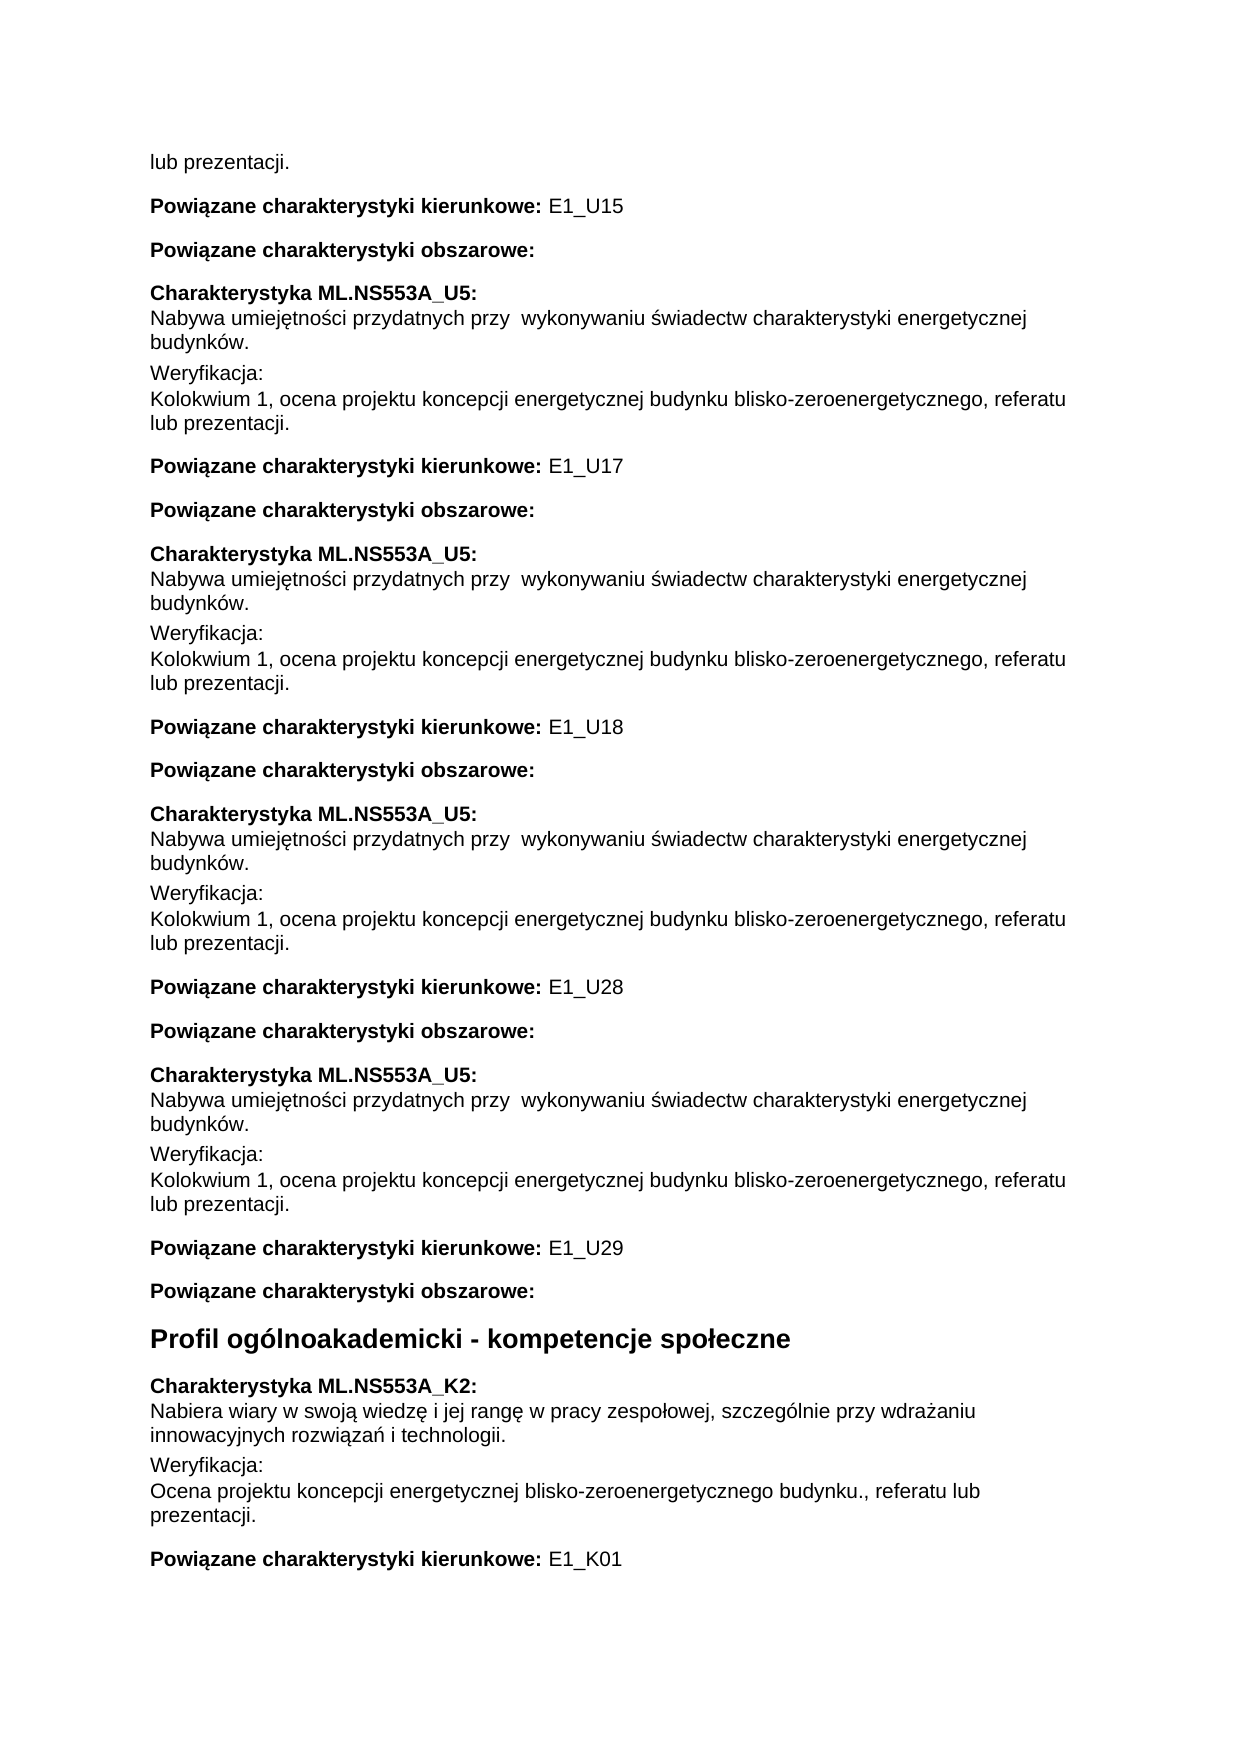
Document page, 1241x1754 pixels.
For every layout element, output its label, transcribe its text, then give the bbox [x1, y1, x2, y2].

text Powiązane charakterystyki kierunkowe: E1_U29 [150, 1235, 1090, 1259]
text Charakterystyka ML.NS553A_U5: [150, 542, 1090, 566]
text Weryfikacja: [150, 360, 1090, 384]
text Weryfikacja: [150, 621, 1090, 645]
text Powiązane charakterystyki kierunkowe: E1_U15 [150, 194, 1090, 218]
text Powiązane charakterystyki obszarowe: [150, 758, 1090, 782]
text Powiązane charakterystyki kierunkowe: E1_U28 [150, 975, 1090, 999]
text Charakterystyka ML.NS553A_U5: [150, 1062, 1090, 1086]
text Powiązane charakterystyki kierunkowe: E1_K01 [150, 1547, 1090, 1571]
text Ocena projektu koncepcji energetycznej blisko-zeroenergetycznego budynku., referatu lub prezentacji. [150, 1479, 1090, 1527]
text Charakterystyka ML.NS553A_K2: [150, 1374, 1090, 1398]
text Charakterystyka ML.NS553A_U5: [150, 802, 1090, 826]
text Weryfikacja: [150, 1453, 1090, 1477]
text Powiązane charakterystyki obszarowe: [150, 498, 1090, 522]
text Kolokwium 1, ocena projektu koncepcji energetycznej budynku blisko-zeroenergetycznego, referatu lub prezentacji. [150, 647, 1090, 695]
text Charakterystyka ML.NS553A_U5: [150, 281, 1090, 305]
text Powiązane charakterystyki obszarowe: [150, 1279, 1090, 1303]
text Nabywa umiejętności przydatnych przy wykonywaniu świadectw charakterystyki energetycznej budynków. [150, 1087, 1090, 1135]
text Kolokwium 1, ocena projektu koncepcji energetycznej budynku blisko-zeroenergetycznego, referatu lub prezentacji. [150, 1168, 1090, 1216]
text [150, 150, 1090, 174]
text Kolokwium 1, ocena projektu koncepcji energetycznej budynku blisko-zeroenergetycznego, referatu lub prezentacji. [150, 907, 1090, 955]
text Powiązane charakterystyki kierunkowe: E1_U18 [150, 714, 1090, 738]
text Nabywa umiejętności przydatnych przy wykonywaniu świadectw charakterystyki energetycznej budynków. [150, 827, 1090, 875]
text Weryfikacja: [150, 1142, 1090, 1166]
text Nabiera wiary w swoją wiedzę i jej rangę w pracy zespołowej, szczególnie przy wdrażaniu innowacyjnych rozwiązań i technologii. [150, 1399, 1090, 1447]
subtitle Profil ogólnoakademicki - kompetencje społeczne [150, 1323, 1090, 1354]
text Nabywa umiejętności przydatnych przy wykonywaniu świadectw charakterystyki energetycznej budynków. [150, 567, 1090, 614]
text Weryfikacja: [150, 881, 1090, 905]
text Powiązane charakterystyki obszarowe: [150, 1019, 1090, 1043]
text Powiązane charakterystyki obszarowe: [150, 237, 1090, 261]
text Kolokwium 1, ocena projektu koncepcji energetycznej budynku blisko-zeroenergetycznego, referatu lub prezentacji. [150, 386, 1090, 434]
text Powiązane charakterystyki kierunkowe: E1_U17 [150, 454, 1090, 478]
text Nabywa umiejętności przydatnych przy wykonywaniu świadectw charakterystyki energetycznej budynków. [150, 306, 1090, 354]
